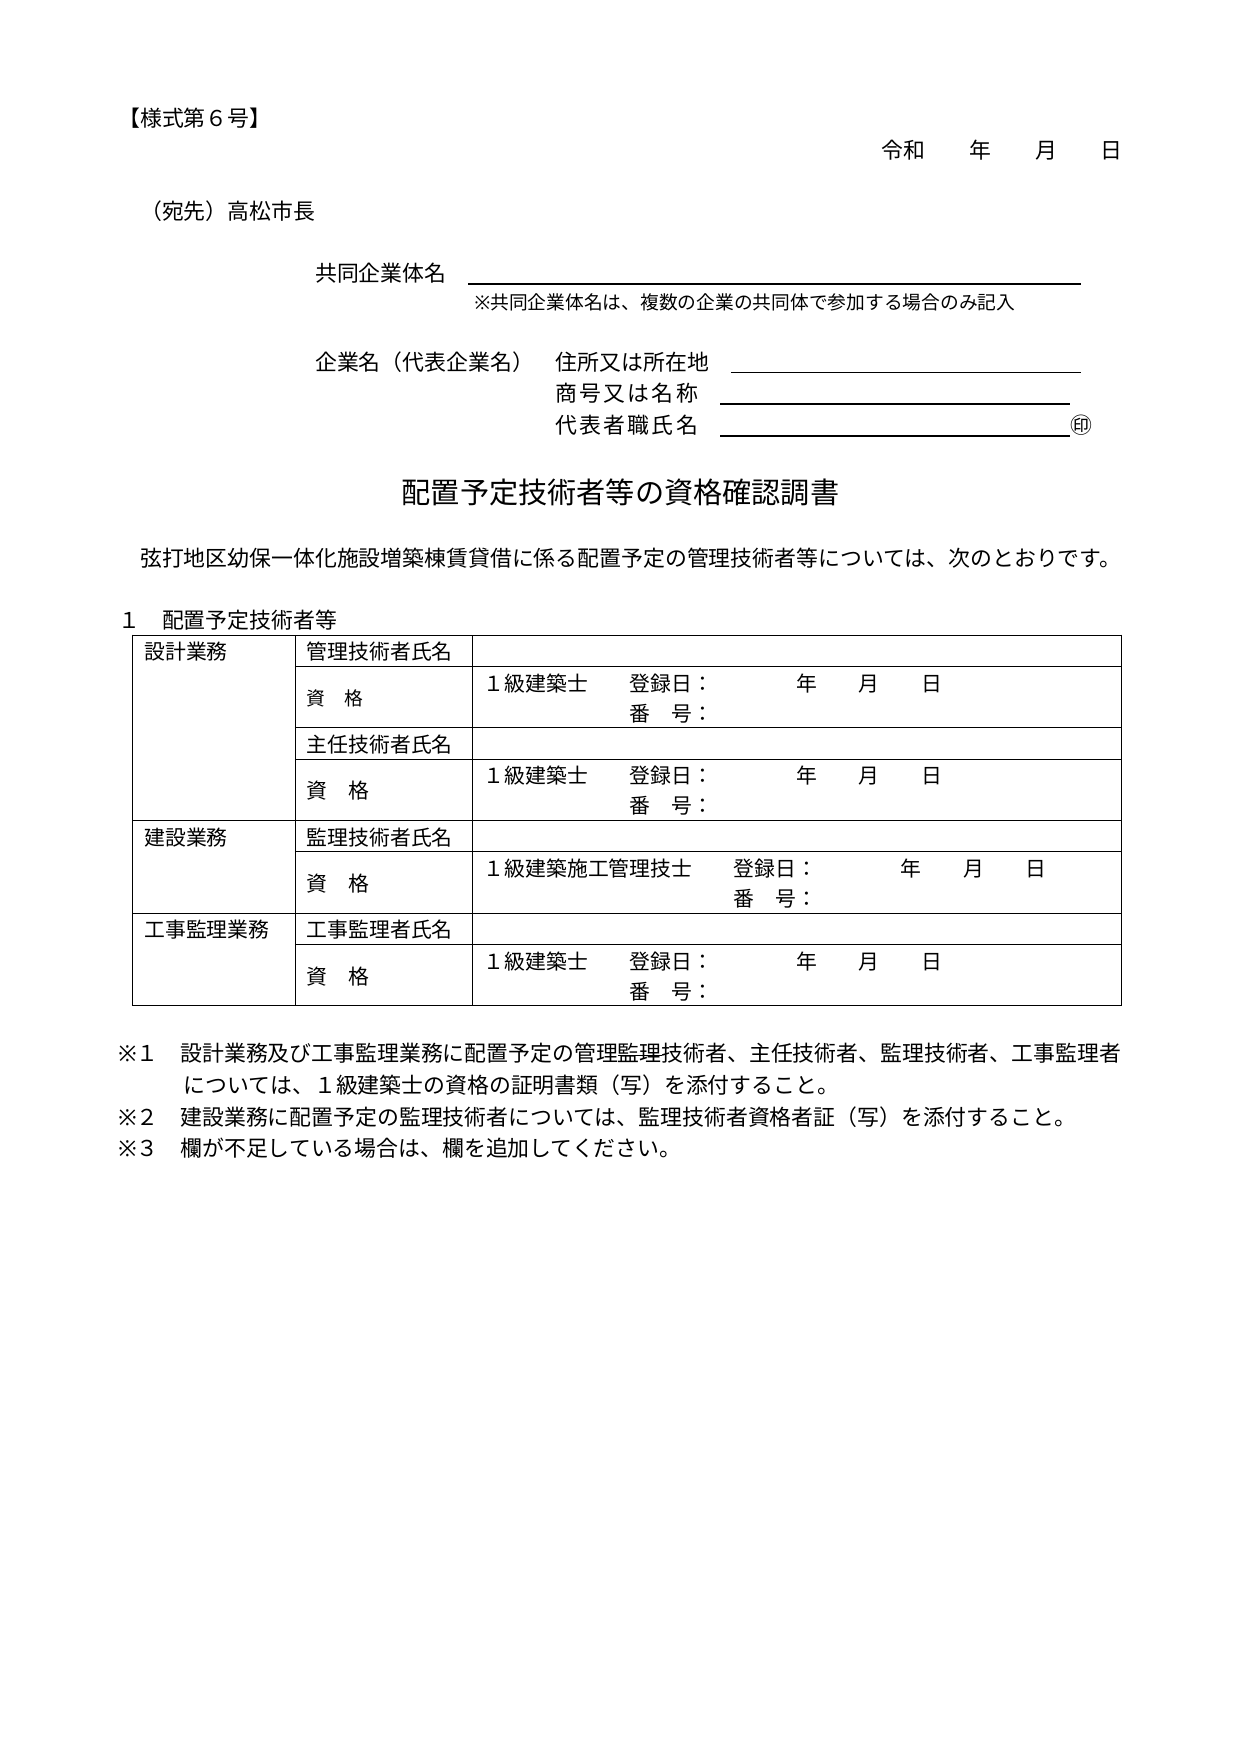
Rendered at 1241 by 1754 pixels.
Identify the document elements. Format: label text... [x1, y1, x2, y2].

text ※共同企業体名は、複数の企業の共同体で参加する場合のみ記入 [118, 287, 1122, 315]
table_cell １級建築士 登録日： 年 月 日 番 号： [473, 760, 1121, 820]
table_header 管理技術者氏名 [296, 636, 472, 666]
table_cell 工事監理業務 [133, 914, 295, 1005]
table_cell 資 格 [296, 760, 472, 820]
table_cell 資 格 [296, 852, 472, 913]
table_cell 建設業務 [133, 821, 295, 913]
table_cell 資 格 [296, 945, 472, 1005]
table_cell [473, 728, 1121, 758]
text 【様式第６号】 [118, 101, 1122, 133]
text ※１ 設計業務及び工事監理業務に配置予定の管理監理技術者、主任技術者、監理技術者、工事監理者については、１級建築士の資格の証明書類（写）を添付すること。 [118, 1036, 1122, 1099]
table_cell 監理技術者氏名 [296, 821, 472, 851]
text 企業名（代表企業名） 住所又は所在地 [118, 344, 1122, 376]
table_cell 工事監理者氏名 [296, 914, 472, 944]
text 共同企業体名 [118, 256, 1122, 287]
table_cell [473, 914, 1121, 944]
text ※３ 欄が不足している場合は、欄を追加してください。 [118, 1131, 1122, 1163]
text ※２ 建設業務に配置予定の監理技術者については、監理技術者資格者証（写）を添付すること。 [118, 1099, 1122, 1131]
table_cell [473, 821, 1121, 851]
table_cell 主任技術者氏名 [296, 728, 472, 758]
table_cell １級建築施工管理技士 登録日： 年 月 日 番 号： [473, 852, 1121, 913]
text 代表者職氏名 ㊞ [118, 408, 1122, 439]
text 令和 年 月 日 [118, 133, 1122, 164]
text 配置予定技術者等の資格確認調書 [118, 469, 1122, 512]
text 商号又は名称 [118, 376, 1122, 408]
table_header 設計業務 [133, 636, 295, 820]
table_cell 資 格 [296, 667, 472, 727]
text １ 配置予定技術者等 [118, 603, 1122, 634]
text 弦打地区幼保一体化施設増築棟賃貸借に係る配置予定の管理技術者等については、次のとおりです。 [118, 541, 1122, 573]
table_cell １級建築士 登録日： 年 月 日 番 号： [473, 667, 1121, 727]
table_header [473, 636, 1121, 666]
text （宛先）高松市長 [118, 194, 1122, 226]
table_cell １級建築士 登録日： 年 月 日 番 号： [473, 945, 1121, 1005]
